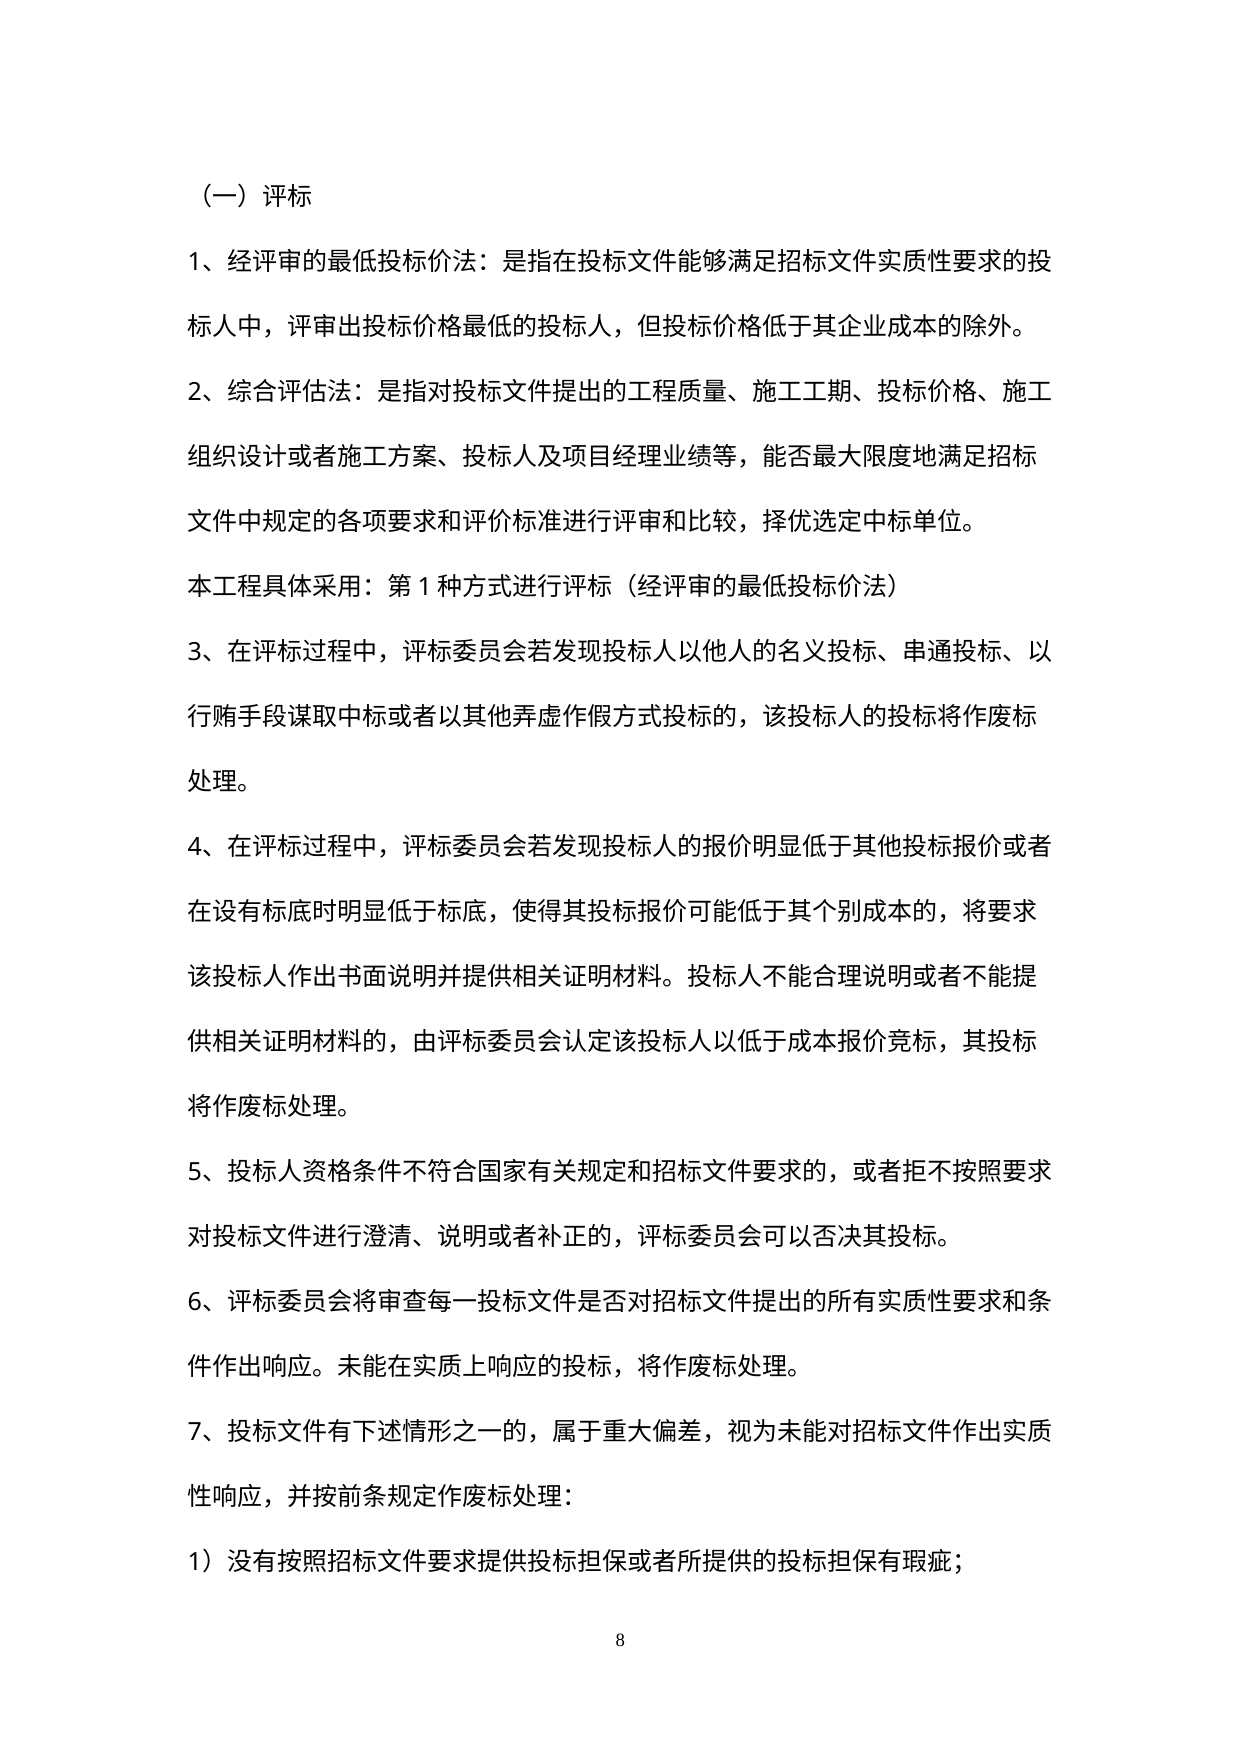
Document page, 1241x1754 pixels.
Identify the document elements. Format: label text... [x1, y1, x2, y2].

text 本工程具体采用：第1种方式进行评标（经评审的最低投标价法） [187, 552, 1053, 617]
text 7、投标文件有下述情形之一的，属于重大偏差，视为未能对招标文件作出实质性响应，并按前条规定作废标处理： [187, 1397, 1053, 1527]
text 5、投标人资格条件不符合国家有关规定和招标文件要求的，或者拒不按照要求对投标文件进行澄清、说明或者补正的，评标委员会可以否决其投标。 [187, 1137, 1053, 1267]
text 3、在评标过程中，评标委员会若发现投标人以他人的名义投标、串通投标、以行贿手段谋取中标或者以其他弄虚作假方式投标的，该投标人的投标将作废标处理。 [187, 617, 1053, 812]
text 1、经评审的最低投标价法：是指在投标文件能够满足招标文件实质性要求的投标人中，评审出投标价格最低的投标人，但投标价格低于其企业成本的除外。 [187, 227, 1053, 357]
text 2、综合评估法：是指对投标文件提出的工程质量、施工工期、投标价格、施工组织设计或者施工方案、投标人及项目经理业绩等，能否最大限度地满足招标文件中规定的各项要求和评价标准进行评审和比较，择优选定中标单位。 [187, 357, 1053, 552]
text （一）评标 [187, 162, 1053, 227]
text 6、评标委员会将审查每一投标文件是否对招标文件提出的所有实质性要求和条件作出响应。未能在实质上响应的投标，将作废标处理。 [187, 1267, 1053, 1397]
text 4、在评标过程中，评标委员会若发现投标人的报价明显低于其他投标报价或者在设有标底时明显低于标底，使得其投标报价可能低于其个别成本的，将要求该投标人作出书面说明并提供相关证明材料。投标人不能合理说明或者不能提供相关证明材料的，由评标委员会认定该投标人以低于成本报价竞标，其投标将作废标处理。 [187, 812, 1053, 1137]
text 1）没有按照招标文件要求提供投标担保或者所提供的投标担保有瑕疵； [187, 1527, 1053, 1592]
